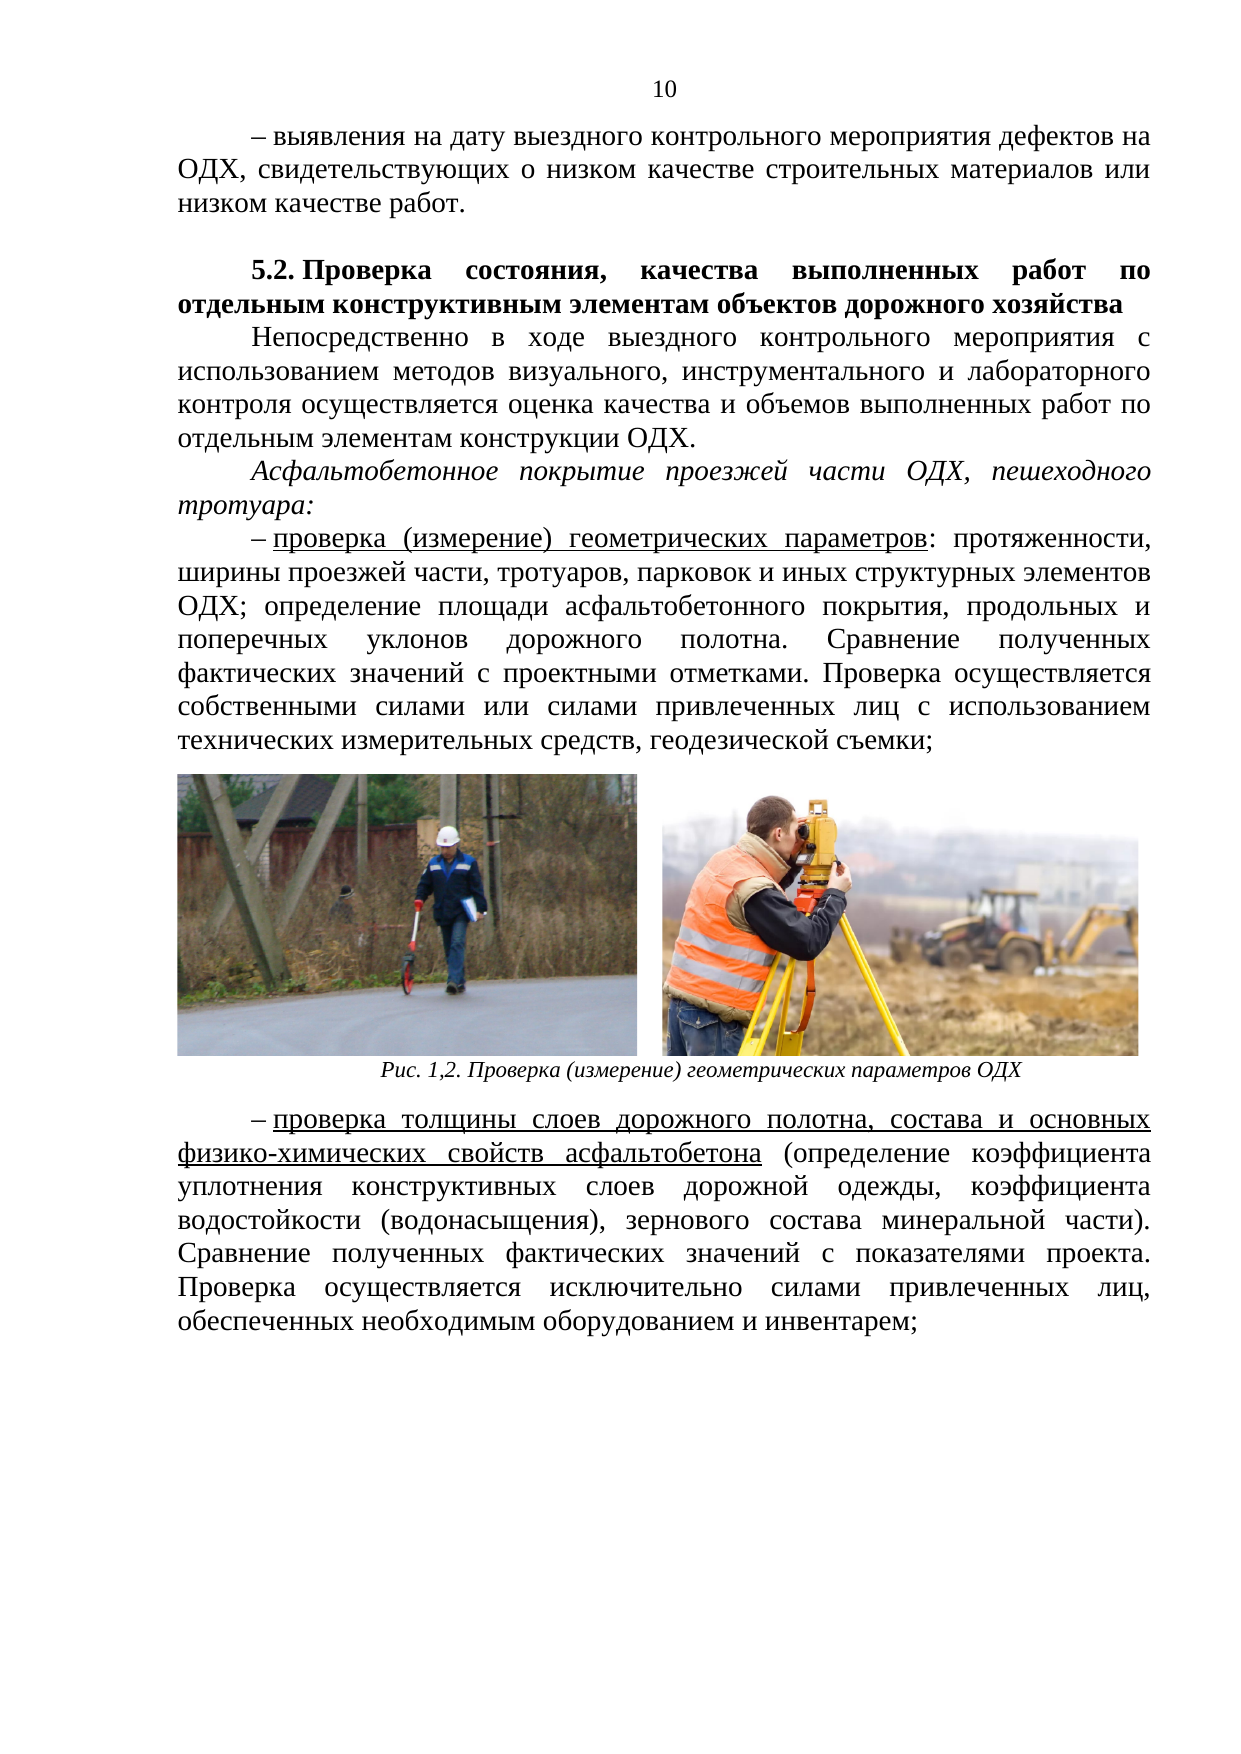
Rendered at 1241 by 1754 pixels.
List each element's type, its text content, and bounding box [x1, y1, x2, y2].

text Асфальтобетонное покрытие проезжей части ОДХ, пешеходного тротуара: [177, 453, 1152, 521]
text – проверка (измерение) геометрических параметров: протяженности, ширины проезжей части, тротуаров, парковок и иных структурных элементов ОДХ; определение площади асфальтобетонного покрытия, продольных и поперечных уклонов дорожного полотна. Сравнение полученных фактических значений с проектными отметками. Проверка осуществляется собственными силами или силами привлеченных лиц с использованием технических измерительных средств, геодезической съемки; [177, 521, 1152, 755]
text – выявления на дату выездного контрольного мероприятия дефектов на ОДХ, свидетельствующих о низком качестве строительных материалов или низком качестве работ. [177, 118, 1152, 219]
text Рис. 1,2. Проверка (измерение) геометрических параметров ОДХ [177, 1056, 1152, 1082]
picture [662, 774, 1139, 1056]
text Непосредственно в ходе выездного контрольного мероприятия с использованием методов визуального, инструментального и лабораторного контроля осуществляется оценка качества и объемов выполненных работ по отдельным элементам конструкции ОДХ. [177, 319, 1152, 453]
subtitle 5.2. Проверка состояния, качества выполненных работ по отдельным конструктивным элементам объектов дорожного хозяйства [177, 252, 1152, 319]
text – проверка толщины слоев дорожного полотна, состава и основных физико-химических свойств асфальтобетона (определение коэффициента уплотнения конструктивных слоев дорожной одежды, коэффициента водостойкости (водонасыщения), зернового состава минеральной части). Сравнение полученных фактических значений с показателями проекта. Проверка осуществляется исключительно силами привлеченных лиц, обеспеченных необходимым оборудованием и инвентарем; [177, 1101, 1152, 1336]
picture [177, 774, 638, 1056]
